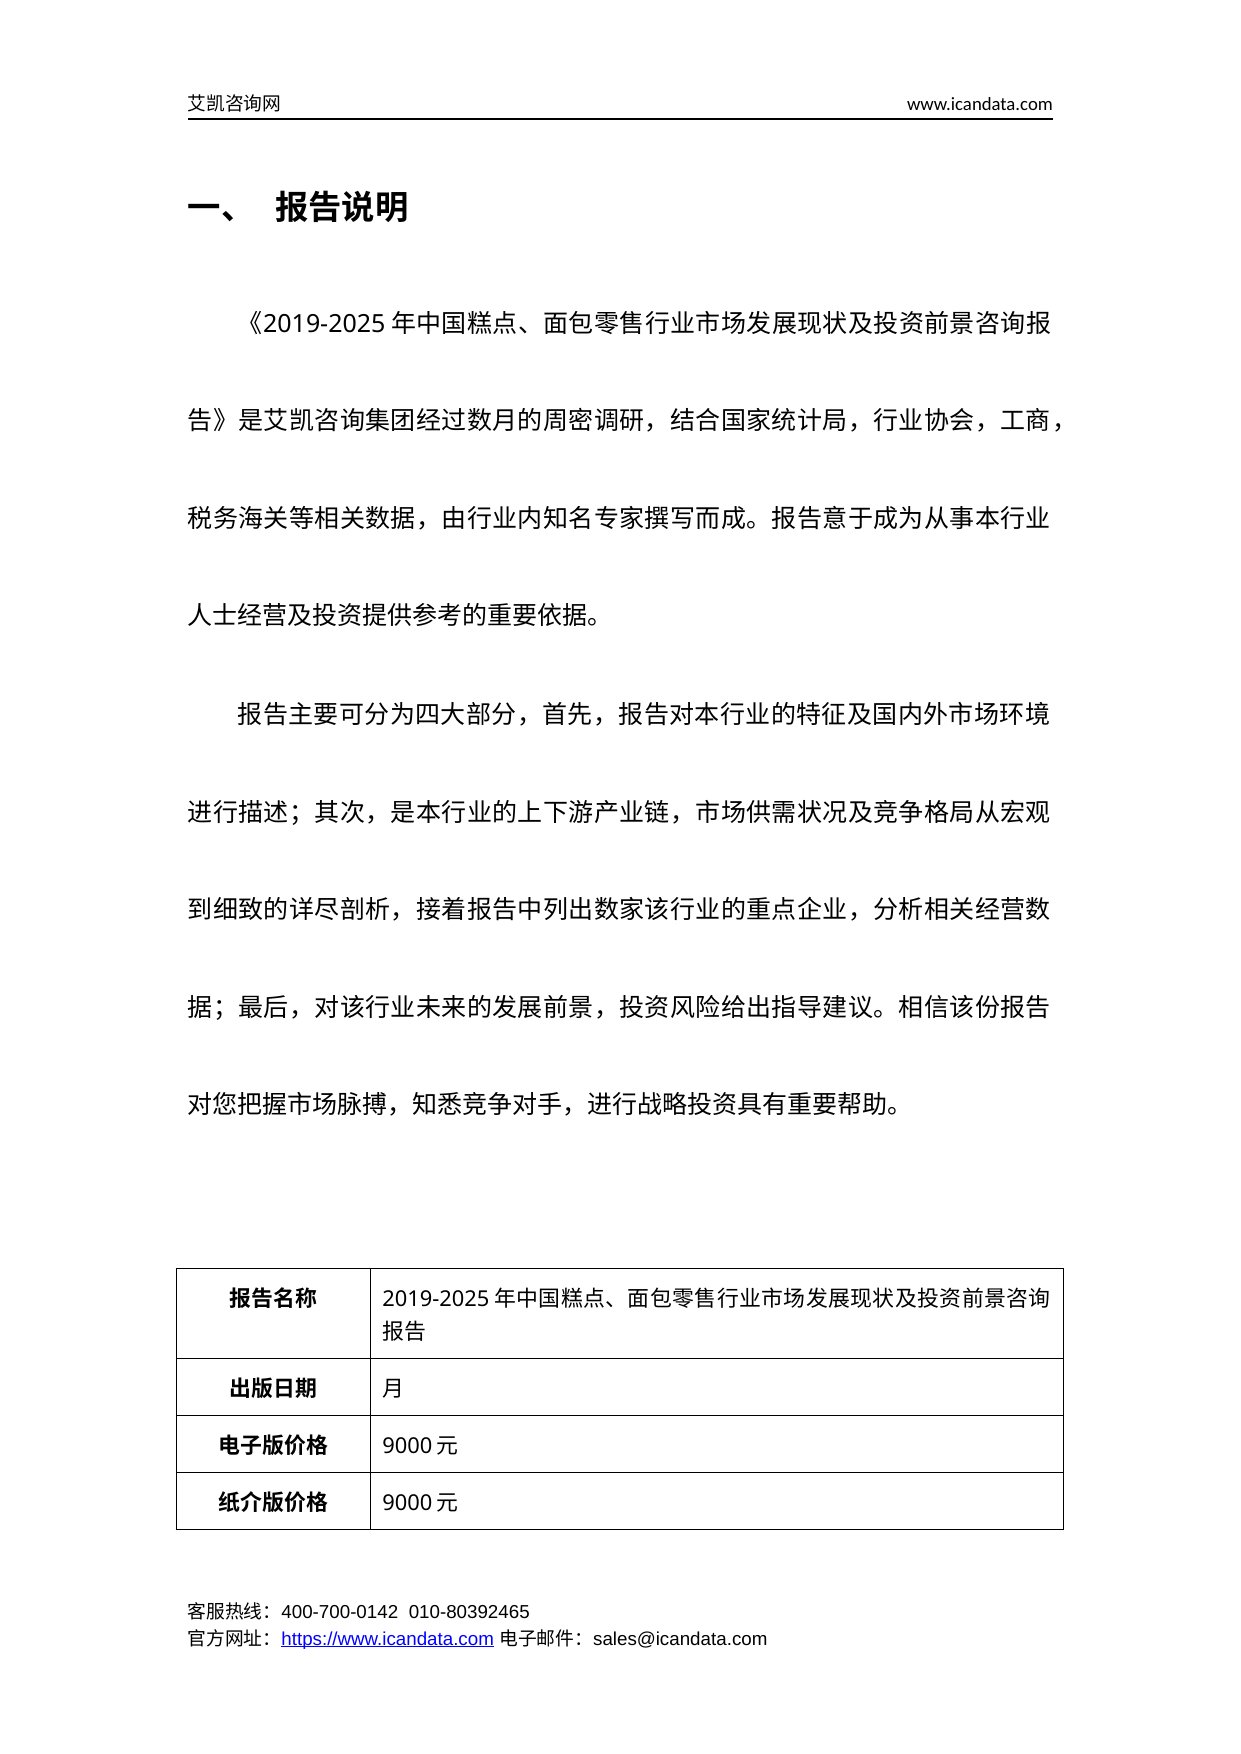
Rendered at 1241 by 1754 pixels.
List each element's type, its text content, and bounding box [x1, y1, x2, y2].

table_header 报告名称 [177, 1269, 370, 1358]
text 《2019-2025年中国糕点、面包零售行业市场发展现状及投资前景咨询报告》是艾凯咨询集团经过数月的周密调研，结合国家统计局，行业协会，工商，税务海关等相关数据，由行业内知名专家撰写而成。报告意于成为从事本行业人士经营及投资提供参考的重要依据。 [187, 289, 1053, 646]
table_cell 电子版价格 [177, 1416, 370, 1472]
table_header 2019-2025年中国糕点、面包零售行业市场发展现状及投资前景咨询报告 [371, 1269, 1063, 1358]
subtitle 报告说明 [187, 172, 1053, 237]
table_cell 出版日期 [177, 1359, 370, 1415]
table_cell 9000元 [371, 1416, 1063, 1472]
table_cell 月 [371, 1359, 1063, 1415]
table_cell 纸介版价格 [177, 1473, 370, 1529]
text 报告主要可分为四大部分，首先，报告对本行业的特征及国内外市场环境进行描述；其次，是本行业的上下游产业链，市场供需状况及竞争格局从宏观到细致的详尽剖析，接着报告中列出数家该行业的重点企业，分析相关经营数据；最后，对该行业未来的发展前景，投资风险给出指导建议。相信该份报告对您把握市场脉搏，知悉竞争对手，进行战略投资具有重要帮助。 [187, 681, 1053, 1136]
table_cell 9000元 [371, 1473, 1063, 1529]
